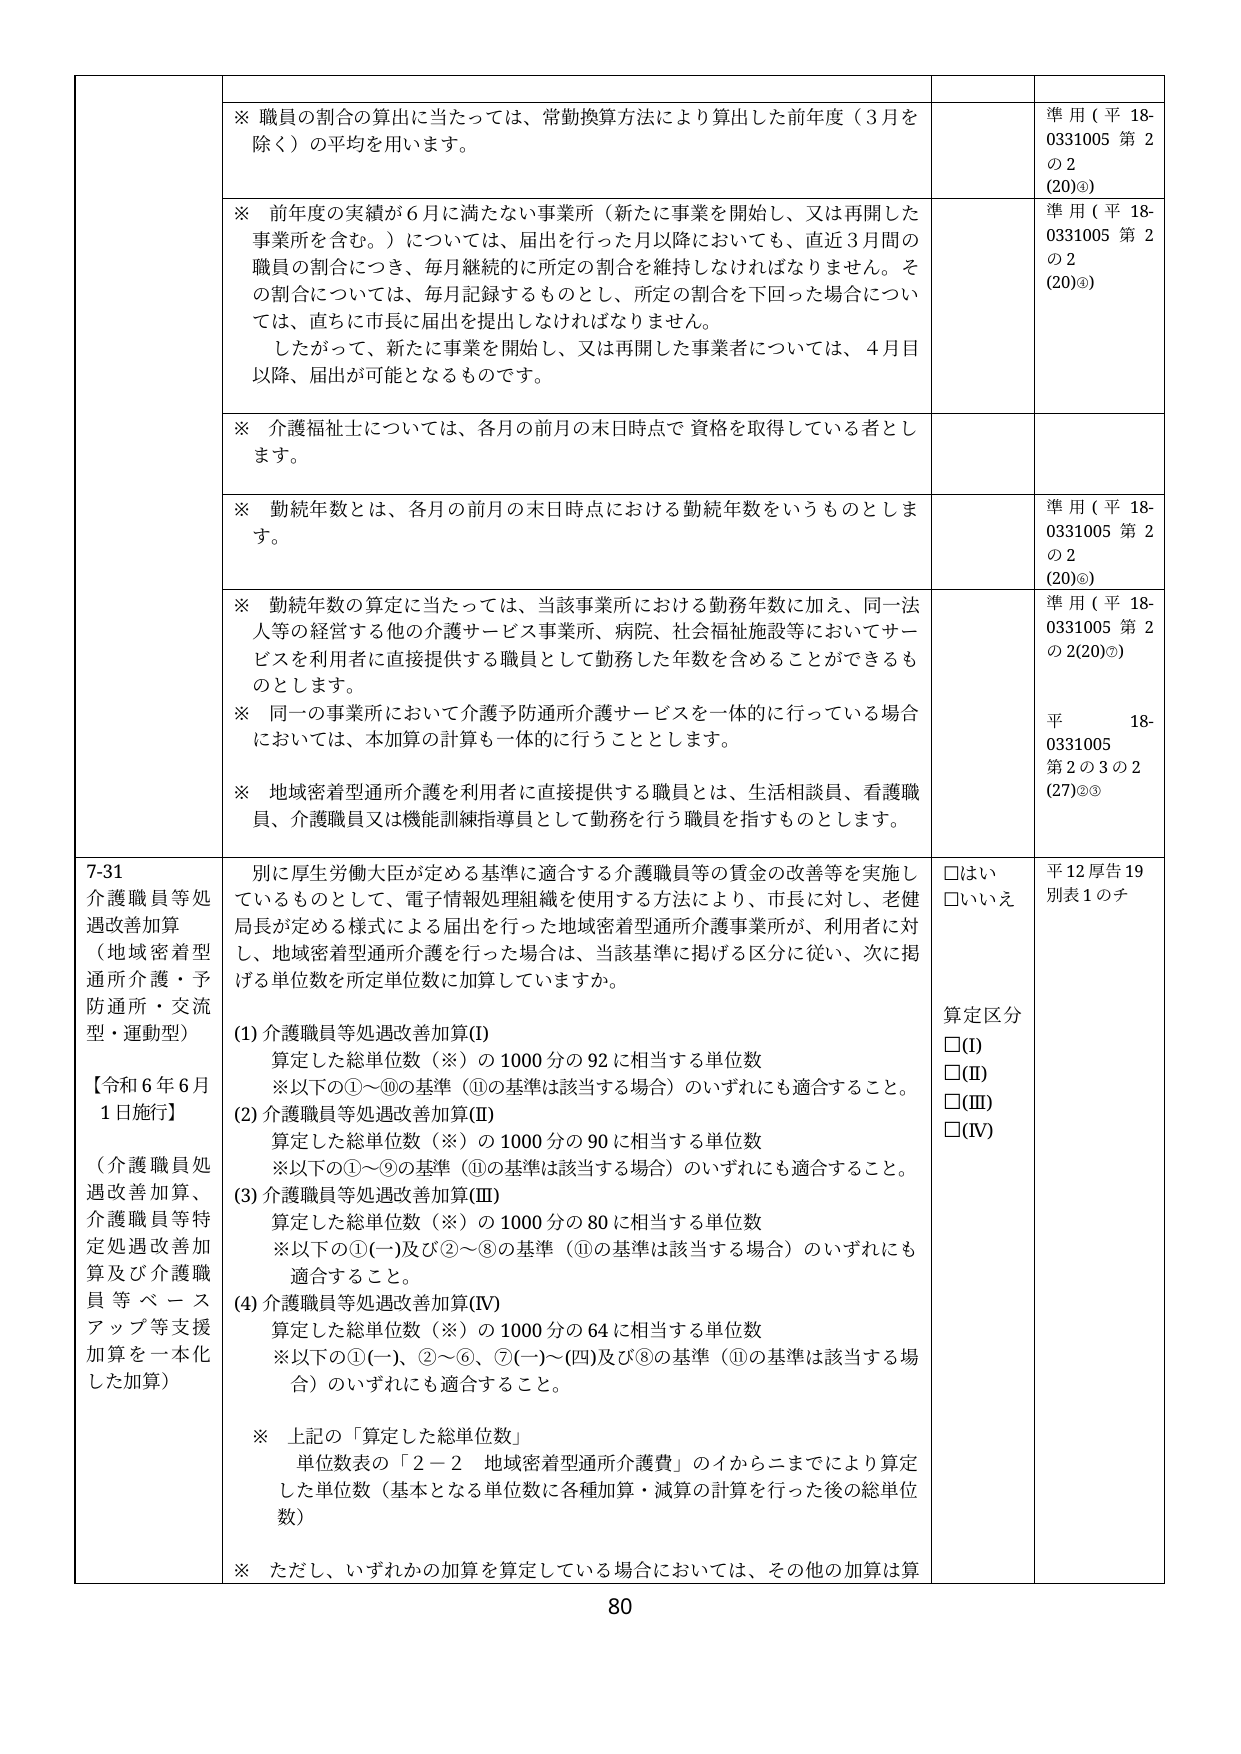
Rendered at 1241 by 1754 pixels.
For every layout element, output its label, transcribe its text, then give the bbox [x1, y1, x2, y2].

table_cell 平12厚告19 別表1のチ [1035, 858, 1164, 1582]
table_cell ※ 勤続年数とは、各月の前月の末日時点における勤続年数をいうものとします。 [223, 495, 931, 589]
table_cell [932, 414, 1034, 493]
table_cell [1035, 414, 1164, 493]
table_cell 準用(平18-0331005第2の2 (20)⑥) [1035, 495, 1164, 589]
table_cell [932, 590, 1034, 857]
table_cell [223, 76, 931, 102]
table_cell [1035, 76, 1164, 102]
table_cell [932, 76, 1034, 102]
table_cell 準用(平18-0331005第2の2 (20)④) [1035, 199, 1164, 413]
table_cell ※ 介護福祉士については、各月の前月の末日時点で 資格を取得している者とします。 [223, 414, 931, 493]
table_cell [932, 103, 1034, 197]
table_cell ※ 職員の割合の算出に当たっては、常勤換算方法により算出した前年度（３月を除く）の平均を用います。 [223, 103, 931, 197]
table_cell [932, 858, 1034, 1582]
table_cell 準用(平18-0331005第2の2(20)⑦) 平18-0331005 第2の3の2 (27)②③ [1035, 590, 1164, 857]
table_cell ※ 勤続年数の算定に当たっては、当該事業所における勤務年数に加え、同一法人等の経営する他の介護サービス事業所、病院、社会福祉施設等においてサービスを利用者に直接提供する職員として勤務した年数を含めることができるものとします。 ※ 同一の事業所において介護予防通所介護サービスを一体的に行っている場合においては、本加算の計算も一体的に行うこととします。 ※ 地域密着型通所介護を利用者に直接提供する職員とは、生活相談員、看護職員、介護職員又は機能訓練指導員として勤務を行う職員を指すものとします。 [223, 590, 931, 857]
table_cell 準用(平18-0331005第2の2 (20)④) [1035, 103, 1164, 197]
table_cell ※ 前年度の実績が６月に満たない事業所（新たに事業を開始し、又は再開した事業所を含む。）については、届出を行った月以降においても、直近３月間の職員の割合につき、毎月継続的に所定の割合を維持しなければなりません。その割合については、毎月記録するものとし、所定の割合を下回った場合については、直ちに市長に届出を提出しなければなりません。 したがって、新たに事業を開始し、又は再開した事業者については、４月目以降、届出が可能となるものです。 [223, 199, 931, 413]
table_cell [932, 199, 1034, 413]
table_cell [76, 858, 222, 1582]
table_cell [932, 495, 1034, 589]
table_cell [223, 858, 931, 1582]
